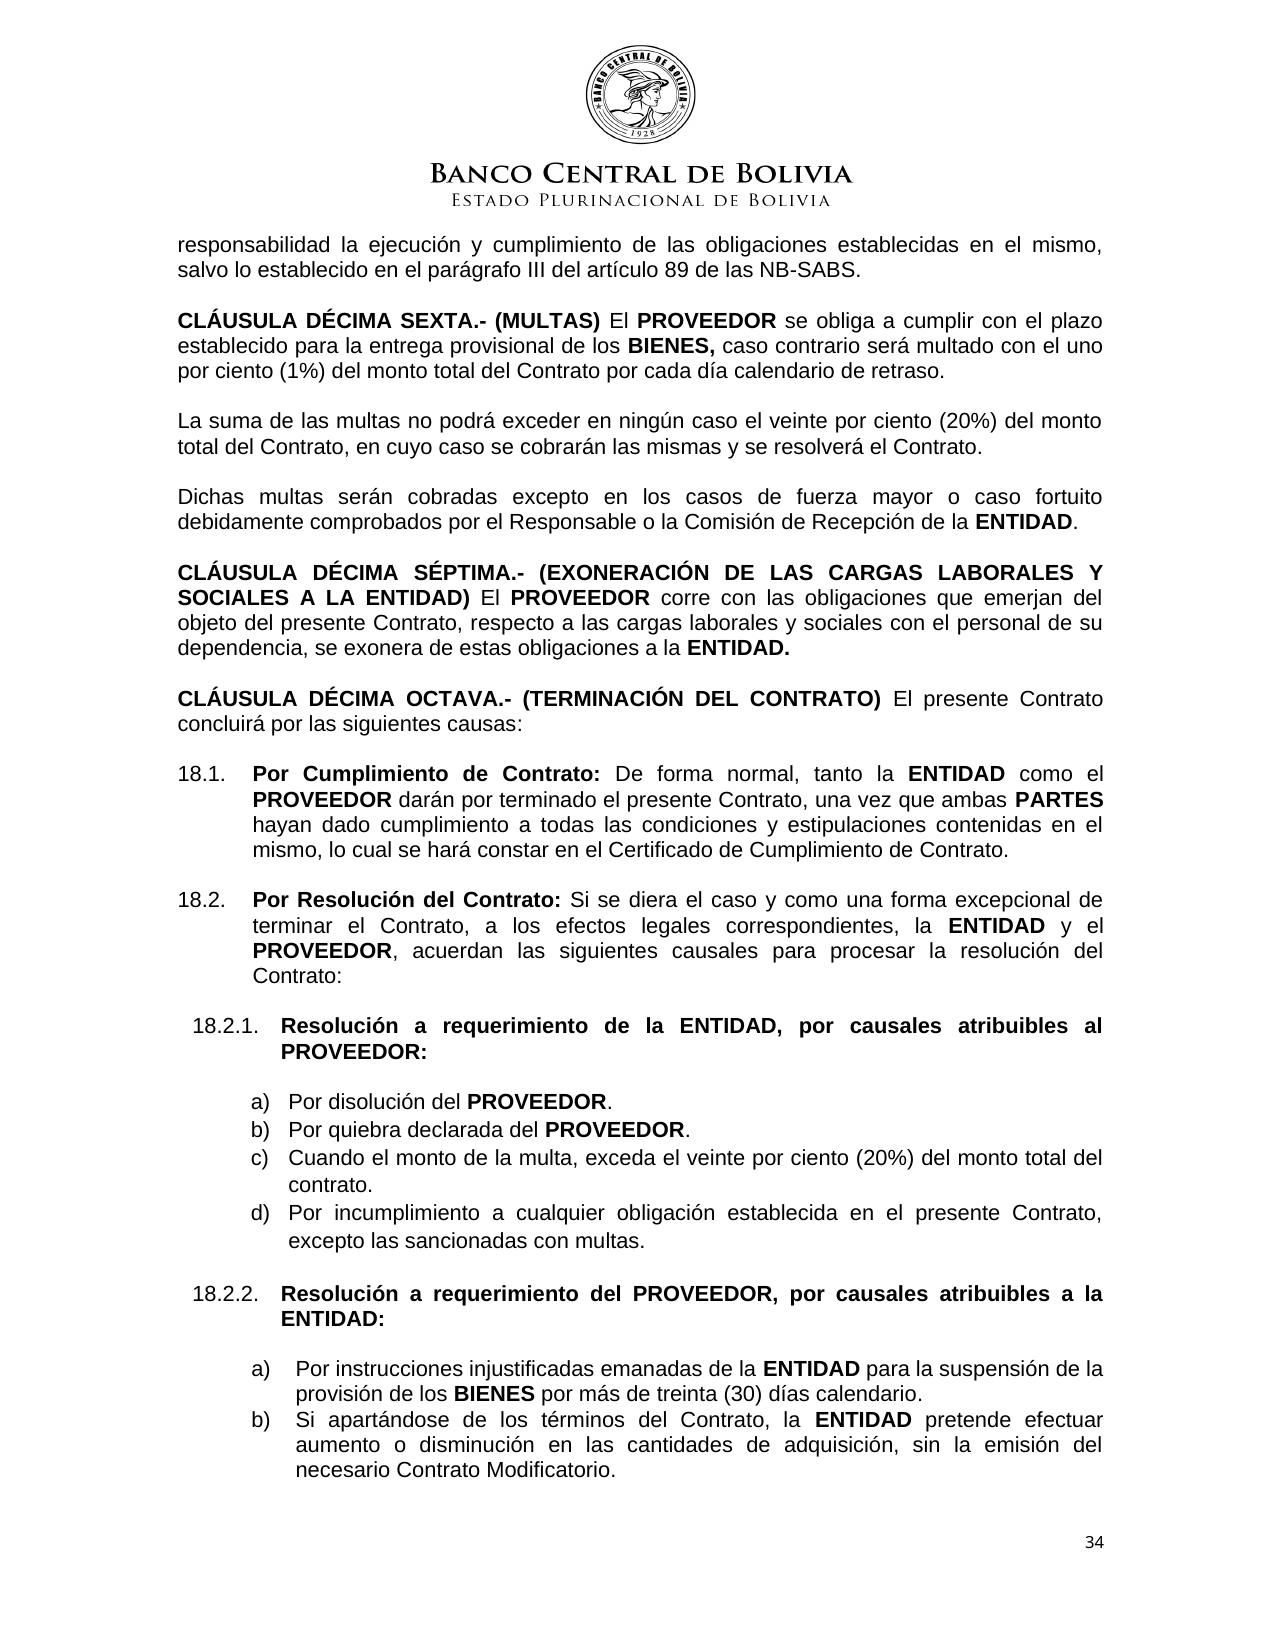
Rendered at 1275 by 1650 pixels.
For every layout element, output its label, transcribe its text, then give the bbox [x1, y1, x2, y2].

list Si apartándose de los términos del Contrato, la ENTIDAD pretende efectuar aumento o disminución en las cantidades de adquisición, sin la emisión del necesario Contrato Modificatorio. [251, 1407, 1104, 1482]
list Por instrucciones injustificadas emanadas de la ENTIDAD para la suspensión de la provisión de los BIENES por más de treinta (30) días calendario. [251, 1356, 1104, 1407]
list Por quiebra declarada del PROVEEDOR. [251, 1117, 1104, 1142]
list Cuando el monto de la multa, exceda el veinte por ciento (20%) del monto total del contrato. [251, 1144, 1104, 1197]
list Por Resolución del Contrato: Si se diera el caso y como una forma excepcional de terminar el Contrato, a los efectos legales correspondientes, la ENTIDAD y el PROVEEDOR, acuerdan las siguientes causales para procesar la resolución del Contrato: [177, 887, 1104, 988]
list Resolución a requerimiento del PROVEEDOR, por causales atribuibles a la ENTIDAD: [192, 1281, 1104, 1331]
list Por incumplimiento a cualquier obligación establecida en el presente Contrato, excepto las sancionadas con multas. [251, 1200, 1104, 1253]
text CLÁUSULA DÉCIMA OCTAVA.- (TERMINACIÓN DEL CONTRATO) El presente Contrato concluirá por las siguientes causas: [177, 686, 1104, 736]
text La suma de las multas no podrá exceder en ningún caso el veinte por ciento (20%) del monto total del Contrato, en cuyo caso se cobrarán las mismas y se resolverá el Contrato. [177, 408, 1104, 459]
list Resolución a requerimiento de la ENTIDAD, por causales atribuibles al PROVEEDOR: [192, 1013, 1104, 1064]
list Por disolución del PROVEEDOR. [251, 1089, 1104, 1114]
picture [20, 12, 1258, 213]
text CLÁUSULA DÉCIMA SÉPTIMA.- (EXONERACIÓN DE LAS CARGAS LABORALES Y SOCIALES A LA ENTIDAD) El PROVEEDOR corre con las obligaciones que emerjan del objeto del presente Contrato, respecto a las cargas laborales y sociales con el personal de su dependencia, se exonera de estas obligaciones a la ENTIDAD. [177, 560, 1104, 661]
text Dichas multas serán cobradas excepto en los casos de fuerza mayor o caso fortuito debidamente comprobados por el Responsable o la Comisión de Recepción de la ENTIDAD. [177, 484, 1104, 534]
text CLÁUSULA DÉCIMA SEXTA.- (MULTAS) El PROVEEDOR se obliga a cumplir con el plazo establecido para la entrega provisional de los BIENES, caso contrario será multado con el uno por ciento (1%) del monto total del Contrato por cada día calendario de retraso. [177, 308, 1104, 383]
list Por Cumplimiento de Contrato: De forma normal, tanto la ENTIDAD como el PROVEEDOR darán por terminado el presente Contrato, una vez que ambas PARTES hayan dado cumplimiento a todas las condiciones y estipulaciones contenidas en el mismo, lo cual se hará constar en el Certificado de Cumplimiento de Contrato. [177, 761, 1104, 862]
